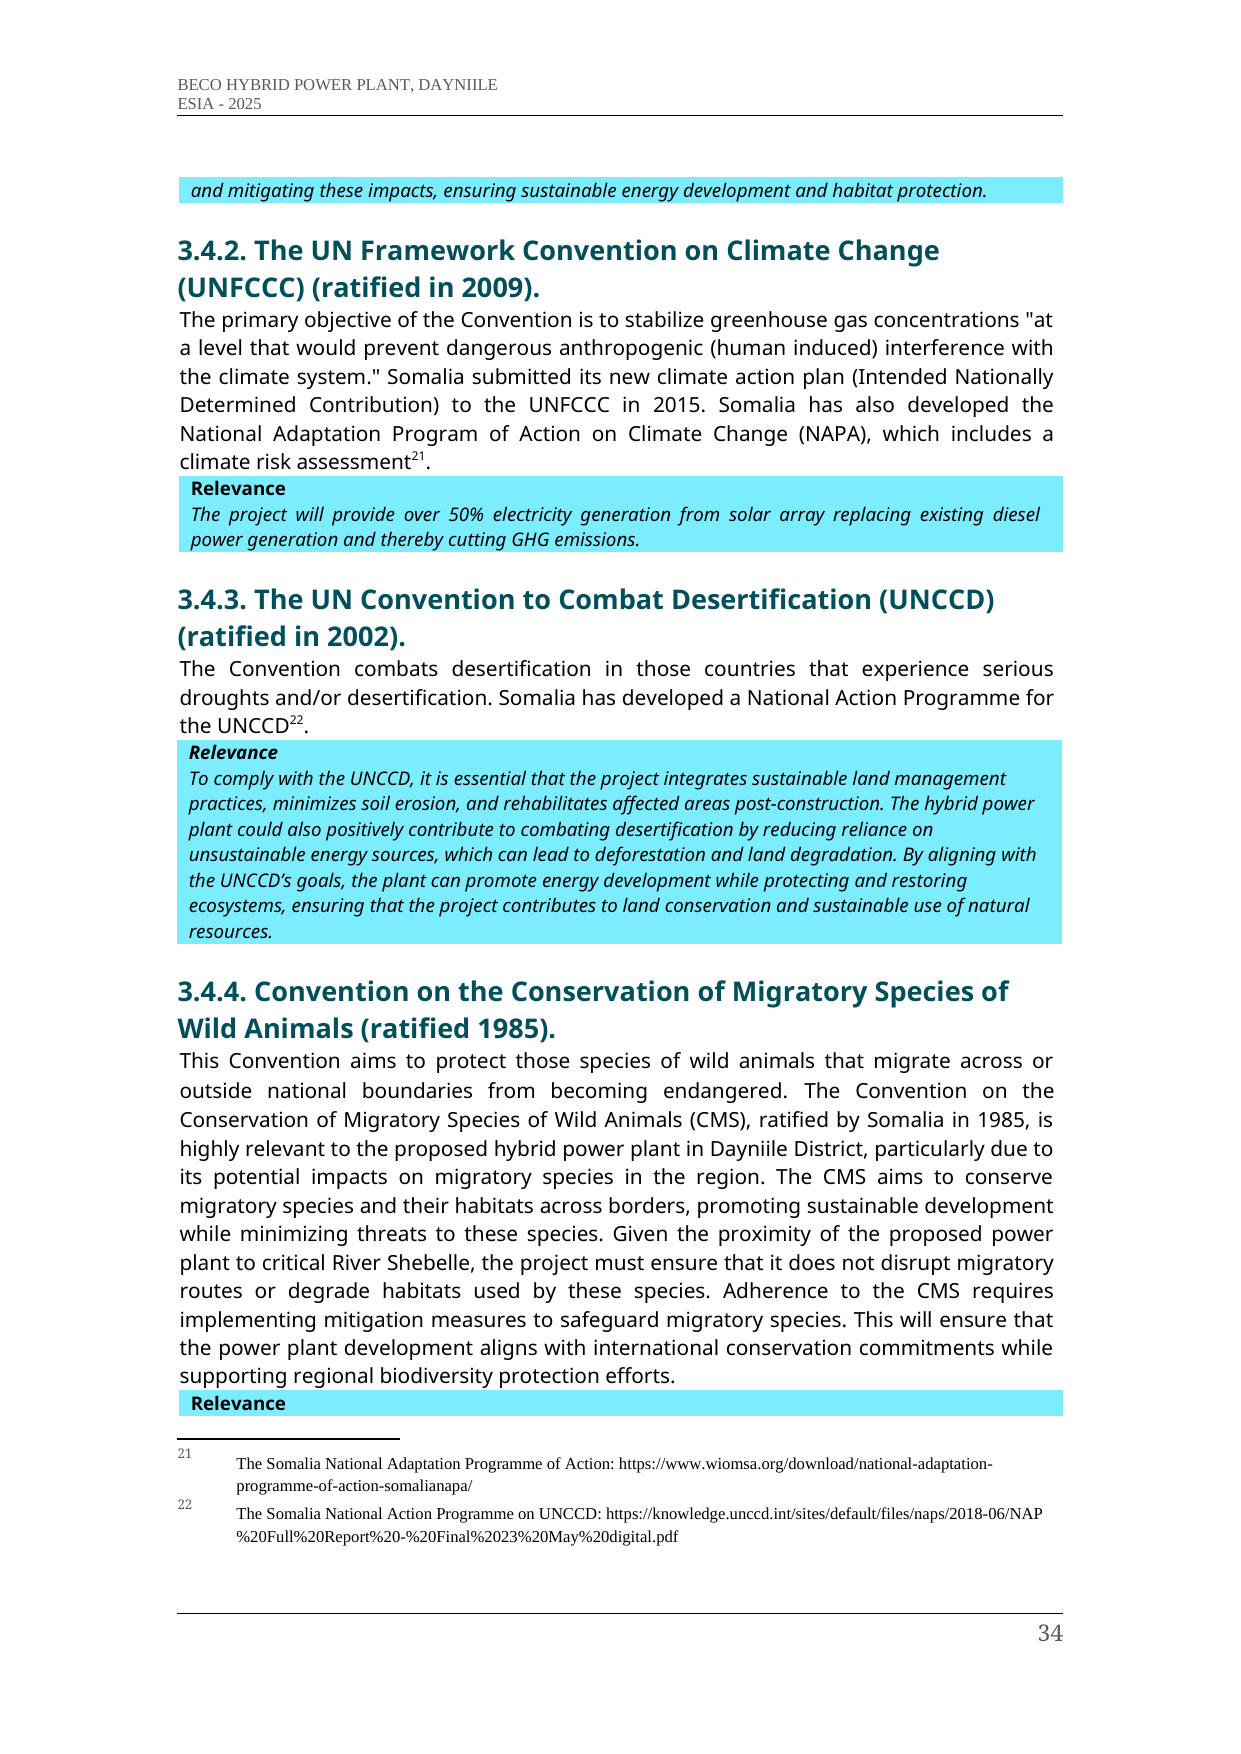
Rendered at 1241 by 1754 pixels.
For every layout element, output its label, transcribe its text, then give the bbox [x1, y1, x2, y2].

subtitle 3.4.2. The UN Framework Convention on Climate Change (UNFCCC) (ratified in 2009). [177, 231, 1063, 305]
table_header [179, 1390, 1063, 1416]
table_header Relevance The project will provide over 50% electricity generation from solar array replacing existing diesel power generation and thereby cutting GHG emissions. [179, 476, 1063, 552]
table_header Relevance To comply with the UNCCD, it is essential that the project integrates sustainable land management practices, minimizes soil erosion, and rehabilitates affected areas post-construction. The hybrid power plant could also positively contribute to combating desertification by reducing reliance on unsustainable energy sources, which can lead to deforestation and land degradation. By aligning with the UNCCD’s goals, the plant can promote energy development while protecting and restoring ecosystems, ensuring that the project contributes to land conservation and sustainable use of natural resources. [177, 740, 1062, 944]
text This Convention aims to protect those species of wild animals that migrate across or outside national boundaries from becoming endangered. The Convention on the Conservation of Migratory Species of Wild Animals (CMS), ratified by Somalia in 1985, is highly relevant to the proposed hybrid power plant in Dayniile District, particularly due to its potential impacts on migratory species in the region. The CMS aims to conserve migratory species and their habitats across borders, promoting sustainable development while minimizing threats to these species. Given the proximity of the proposed power plant to critical River Shebelle, the project must ensure that it does not disrupt migratory routes or degrade habitats used by these species. Adherence to the CMS requires implementing mitigation measures to safeguard migratory species. This will ensure that the power plant development aligns with international conservation commitments while supporting regional biodiversity protection efforts. [179, 1046, 1055, 1390]
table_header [179, 177, 1063, 203]
text The primary objective of the Convention is to stabilize greenhouse gas concentrations "at a level that would prevent dangerous anthropogenic (human induced) interference with the climate system." Somalia submitted its new climate action plan (Intended Nationally Determined Contribution) to the UNFCCC in 2015. Somalia has also developed the National Adaptation Program of Action on Climate Change (NAPA), which includes a climate risk assessment. [179, 305, 1055, 476]
text The Convention combats desertification in those countries that experience serious droughts and/or desertification. Somalia has developed a National Action Programme for the UNCCD. [179, 654, 1055, 739]
subtitle 3.4.4. Convention on the Conservation of Migratory Species of Wild Animals (ratified 1985). [177, 972, 1063, 1046]
subtitle 3.4.3. The UN Convention to Combat Desertification (UNCCD) (ratified in 2002). [177, 581, 1063, 654]
